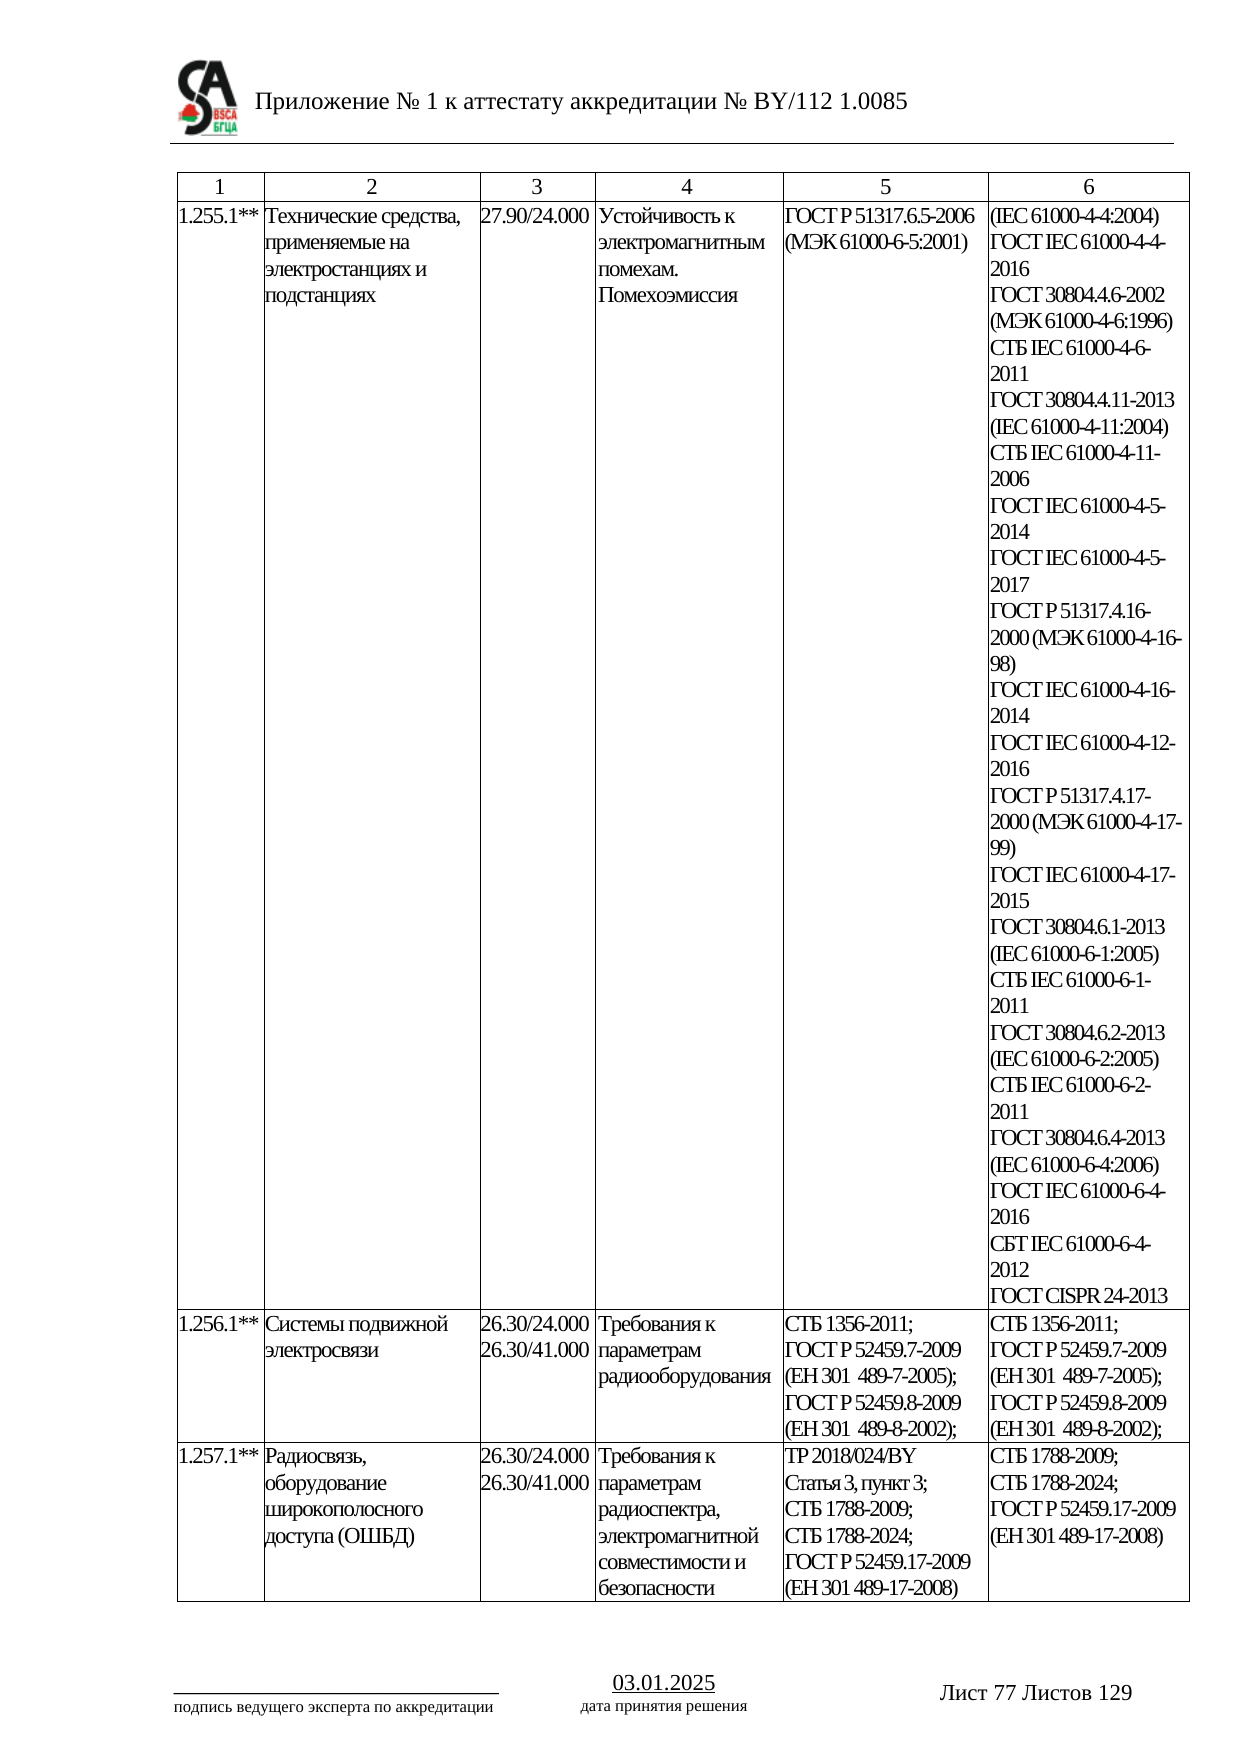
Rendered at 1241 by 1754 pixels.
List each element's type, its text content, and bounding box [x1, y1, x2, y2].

table_header 5 [784, 173, 988, 201]
table_cell Устойчивость к электромагнитным помехам. Помехоэмиссия [596, 202, 783, 1309]
table_header 1 [178, 173, 264, 201]
table_cell СТБ 1356-2011; ГОСТ Р 52459.7-2009 (ЕН 301 489-7-2005); ГОСТ Р 52459.8-2009 (ЕН 301 489-8-2002); [989, 1310, 1189, 1442]
table_cell 27.90/24.000 [481, 202, 595, 1309]
table_cell Технические средства, применяемые на электростанциях и подстанциях [265, 202, 480, 1309]
table_cell СТБ 1788-2009; СТБ 1788-2024; ГОСТ Р 52459.17-2009 (ЕН 301 489-17-2008) [989, 1443, 1189, 1601]
table_cell 26.30/24.000 26.30/41.000 [481, 1443, 595, 1601]
table_cell Требования к параметрам радиоспектра, электромагнитной совместимости и безопасности [596, 1443, 783, 1601]
table_cell 1.256.1** [178, 1310, 264, 1442]
table_cell Радиосвязь, оборудование широкополосного доступа (ОШБД) [265, 1443, 480, 1601]
table_cell 1.255.1** [178, 202, 264, 1309]
table_cell Требования к параметрам радиооборудования [596, 1310, 783, 1442]
table_cell ГОСТ Р 51317.6.5-2006 (МЭК 61000-6-5:2001) [784, 202, 988, 1309]
picture [177, 59, 239, 136]
table_cell СТБ 1356-2011; ГОСТ Р 52459.7-2009 (ЕН 301 489-7-2005); ГОСТ Р 52459.8-2009 (ЕН 301 489-8-2002); [784, 1310, 988, 1442]
table_cell Системы подвижной электросвязи [265, 1310, 480, 1442]
table_header 4 [596, 173, 783, 201]
table_cell (IEC 61000-4-4:2004) ГОСТ IEC 61000-4-4-2016 ГОСТ 30804.4.6-2002 (МЭК 61000-4-6:1996) СТБ IEC 61000-4-6-2011 ГОСТ 30804.4.11-2013 (IEC 61000-4-11:2004) СТБ IEC 61000-4-11-2006 ГОСТ IEC 61000-4-5-2014 ГОСТ IEC 61000-4-5-2017 ГОСТ Р 51317.4.16-2000 (МЭК 61000-4-16-98) ГОСТ IEC 61000-4-16-2014 ГОСТ IEC 61000-4-12-2016 ГОСТ Р 51317.4.17-2000 (МЭК 61000-4-17-99) ГОСТ IEC 61000-4-17-2015 ГОСТ 30804.6.1-2013 (IEC 61000-6-1:2005) СТБ IEC 61000-6-1-2011 ГОСТ 30804.6.2-2013 (IEC 61000-6-2:2005) СТБ IEC 61000-6-2-2011 ГОСТ 30804.6.4-2013 (IEC 61000-6-4:2006) ГОСТ IEC 61000-6-4-2016 СБТ IEC 61000-6-4-2012 ГОСТ CISPR 24-2013 [989, 202, 1189, 1309]
table_cell 26.30/24.000 26.30/41.000 [481, 1310, 595, 1442]
table_cell 1.257.1** [178, 1443, 264, 1601]
table_header 6 [989, 173, 1189, 201]
table_header 2 [265, 173, 480, 201]
table_header 3 [481, 173, 595, 201]
table_cell ТР 2018/024/BY Статья 3, пункт 3; СТБ 1788-2009; СТБ 1788-2024; ГОСТ Р 52459.17-2009 (ЕН 301 489-17-2008) [784, 1443, 988, 1601]
